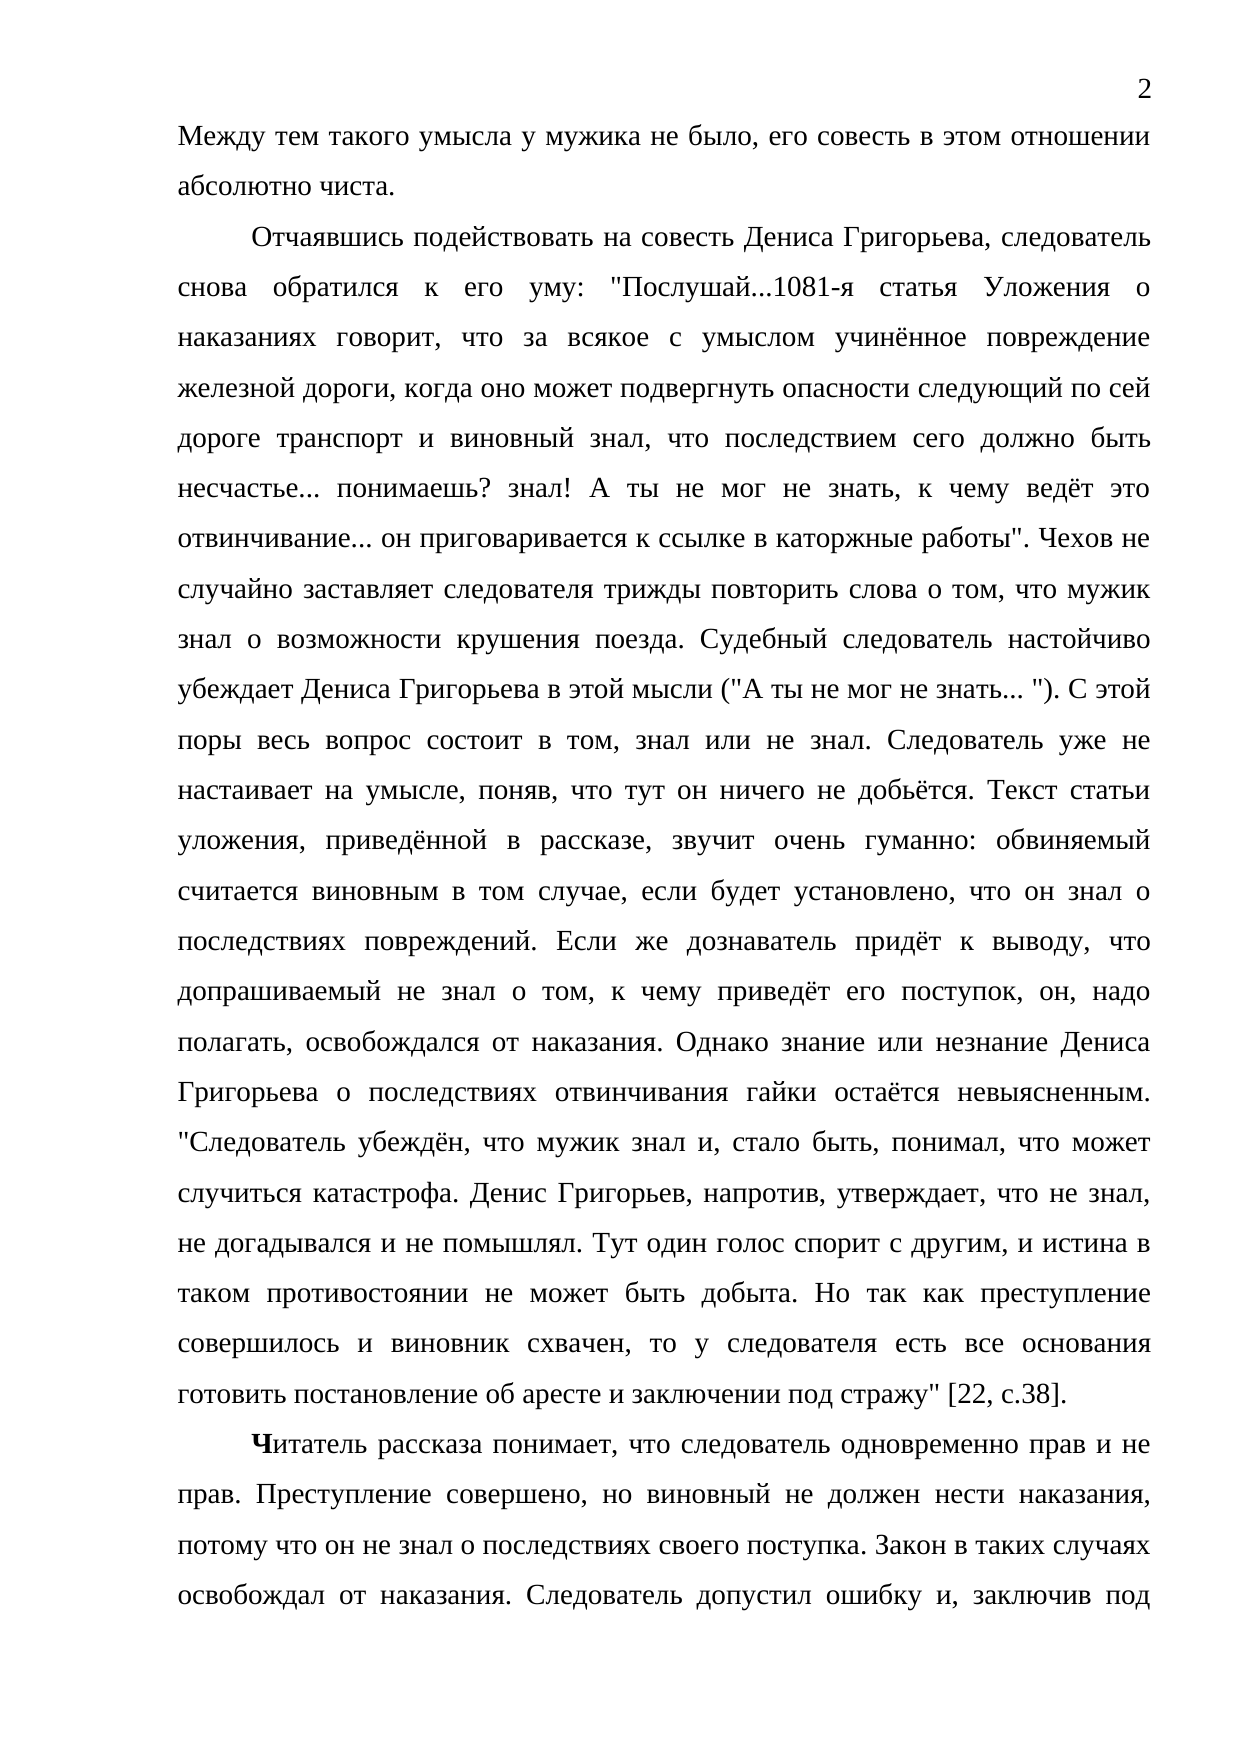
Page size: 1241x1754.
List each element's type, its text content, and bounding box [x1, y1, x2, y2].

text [177, 118, 1152, 202]
text Отчаявшись подействовать на совесть Дениса Григорьева, следователь снова обратился к его уму: "Послушай...1081-я статья Уложения о наказаниях говорит, что за всякое с умыслом учинённое повреждение железной дороги, когда оно может подвергнуть опасности следующий по сей дороге транспорт и виновный знал, что последствием сего должно быть несчастье... понимаешь? знал! А ты не мог не знать, к чему ведёт это отвинчивание... он приговаривается к ссылке в каторжные работы". Чехов не случайно заставляет следователя трижды повторить слова о том, что мужик знал о возможности крушения поезда. Судебный следователь настойчиво убеждает Дениса Григорьева в этой мысли ("А ты не мог не знать... "). С этой поры весь вопрос состоит в том, знал или не знал. Следователь уже не настаивает на умысле, поняв, что тут он ничего не добьётся. Текст статьи уложения, приведённой в рассказе, звучит очень гуманно: обвиняемый считается виновным в том случае, если будет установлено, что он знал о последствиях повреждений. Если же дознаватель придёт к выводу, что допрашиваемый не знал о том, к чему приведёт его поступок, он, надо полагать, освобождался от наказания. Однако знание или незнание Дениса Григорьева о последствиях отвинчивания гайки остаётся невыясненным. "Следователь убеждён, что мужик знал и, стало быть, понимал, что может случиться катастрофа. Денис Григорьев, напротив, утверждает, что не знал, не догадывался и не помышлял. Тут один голос спорит с другим, и истина в таком противостоянии не может быть добыта. Но так как преступление совершилось и виновник схвачен, то у следователя есть все основания готовить постановление об аресте и заключении под стражу" [22, с.38]. [177, 219, 1152, 1409]
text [177, 1426, 1152, 1611]
